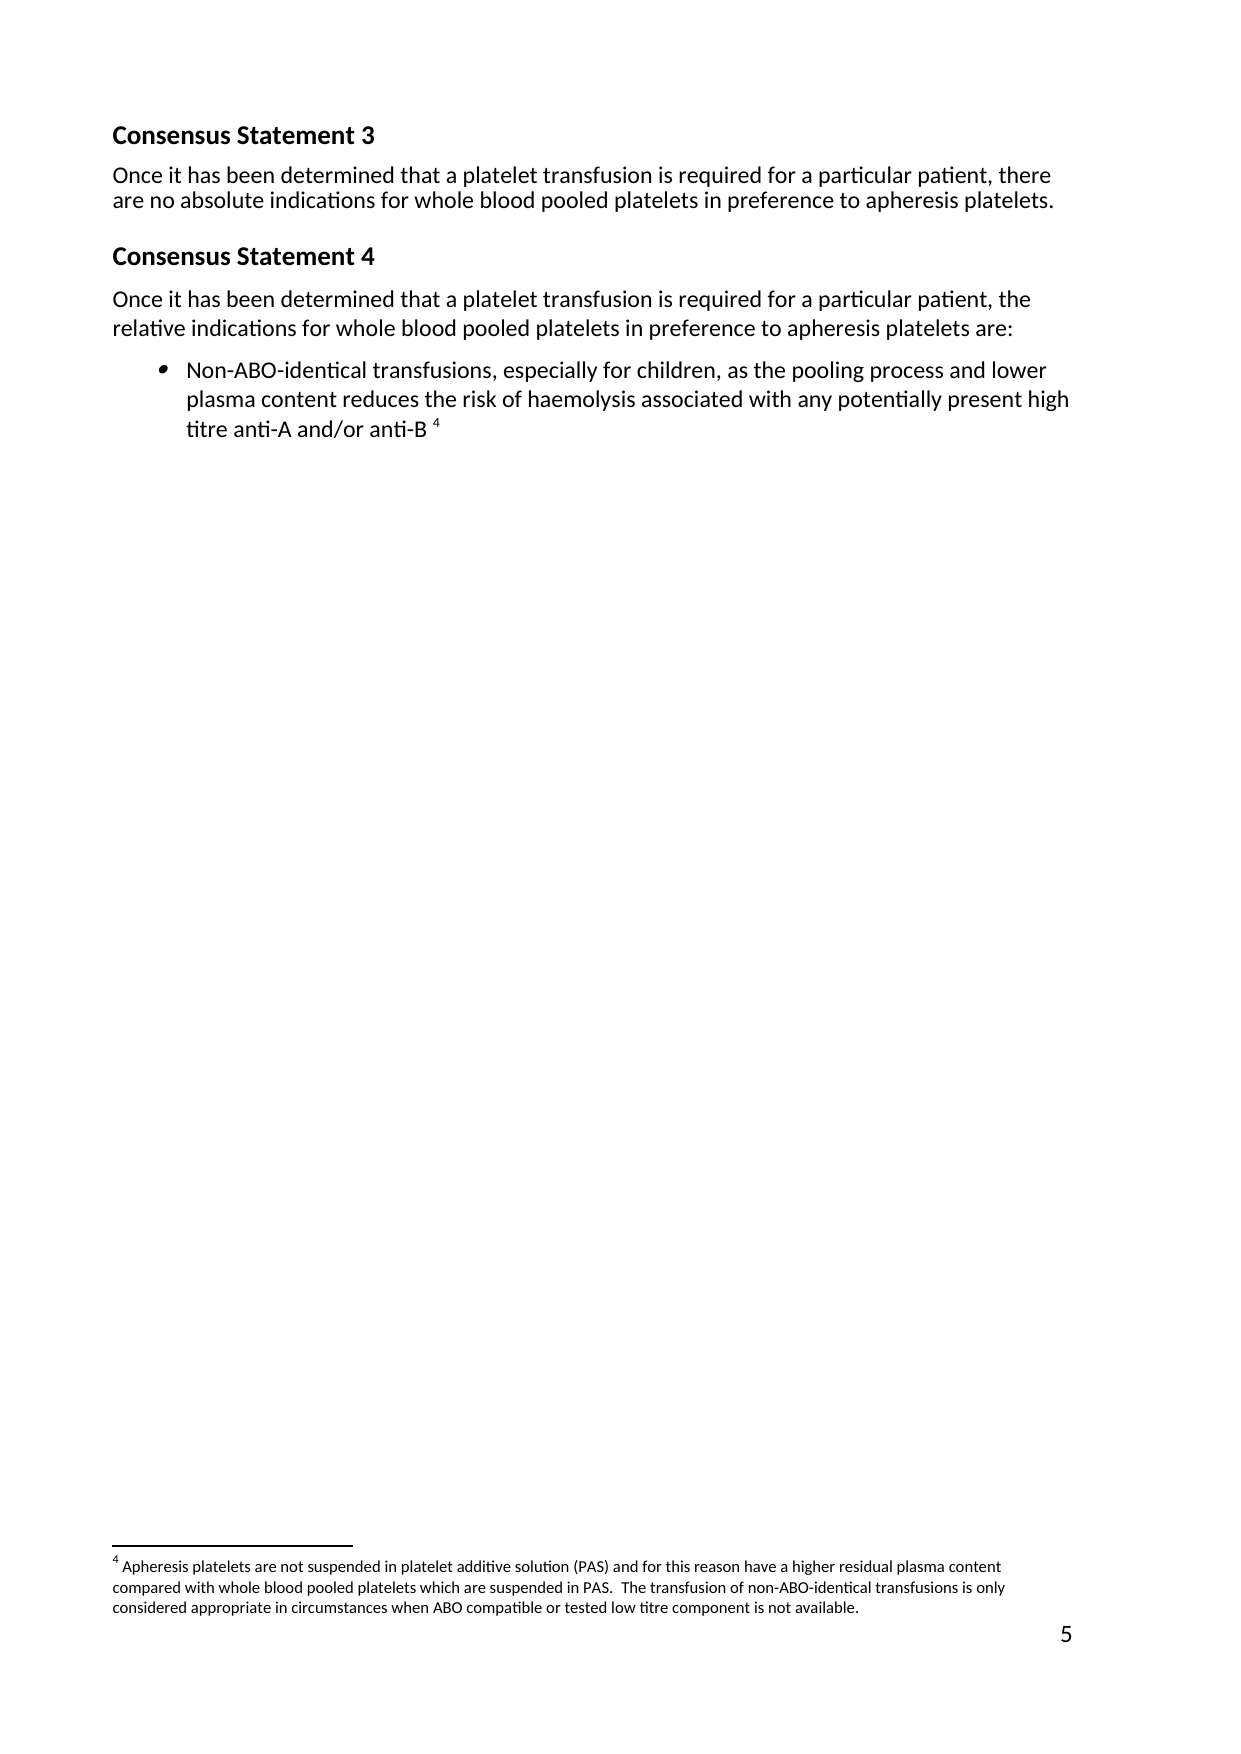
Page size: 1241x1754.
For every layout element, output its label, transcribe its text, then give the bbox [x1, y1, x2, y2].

text Consensus Statement 4 [112, 239, 1072, 272]
text Once it has been determined that a platelet transfusion is required for a particular patient, the relative indications for whole blood pooled platelets in preference to apheresis platelets are: [112, 284, 1072, 343]
list Non-ABO-identical transfusions, especially for children, as the pooling process and lower plasma content reduces the risk of haemolysis associated with any potentially present high titre anti-A and/or anti-B [157, 355, 1072, 443]
text Consensus Statement 3 [112, 118, 1072, 151]
text Once it has been determined that a platelet transfusion is required for a particular patient, there are no absolute indications for whole blood pooled platelets in preference to apheresis platelets. [112, 164, 1072, 214]
